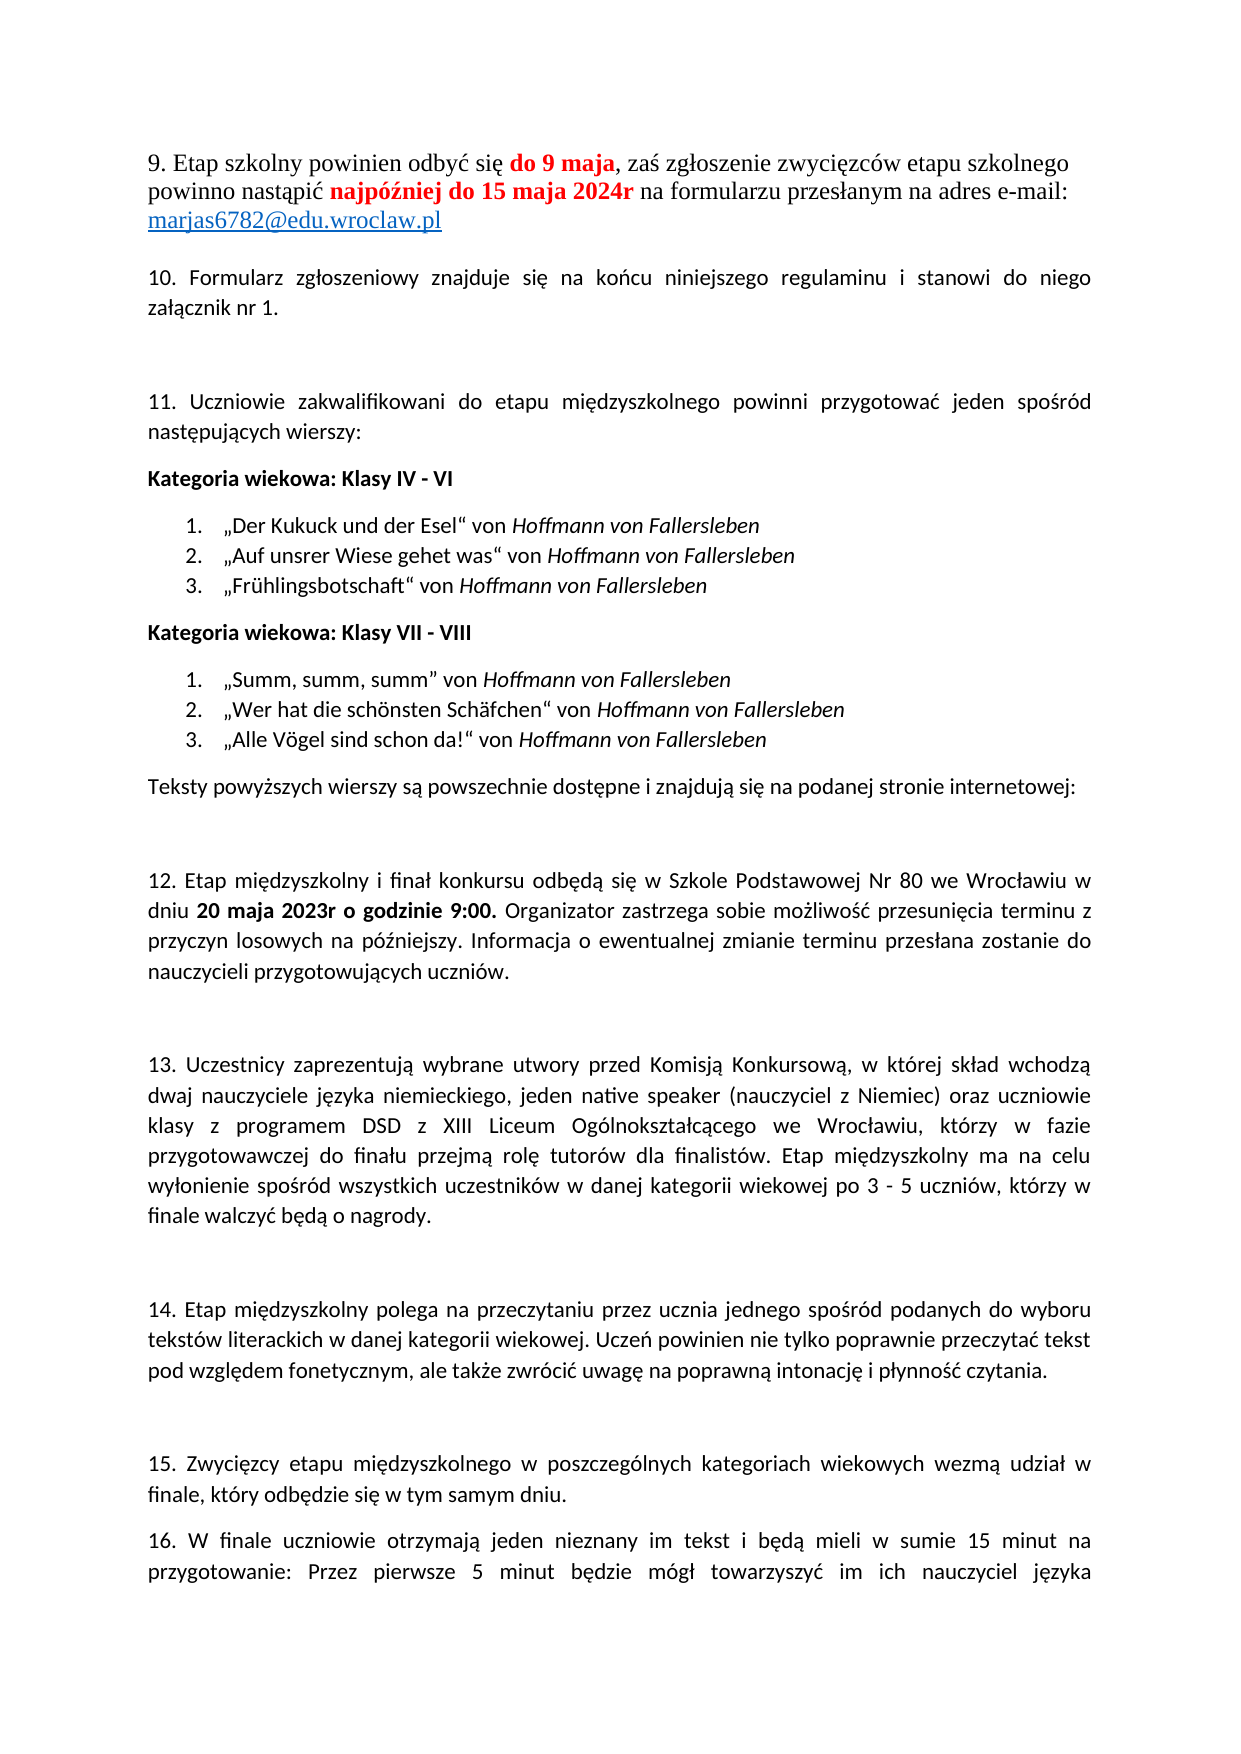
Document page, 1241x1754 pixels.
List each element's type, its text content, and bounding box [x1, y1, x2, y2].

text 11. Uczniowie zakwalifikowani do etapu międzyszkolnego powinni przygotować jeden spośród następujących wierszy: [148, 387, 1093, 445]
text 12. Etap międzyszkolny i finał konkursu odbędą się w Szkole Podstawowej Nr 80 we Wrocławiu w dniu 20 maja 2023r o godzinie 9:00. Organizator zastrzega sobie możliwość przesunięcia terminu z przyczyn losowych na późniejszy. Informacja o ewentualnej zmianie terminu przesłana zostanie do nauczycieli przygotowujących uczniów. [148, 866, 1093, 985]
list „Summ, summ, summ” von Hoffmann von Fallersleben [185, 665, 1093, 693]
text 13. Uczestnicy zaprezentują wybrane utwory przed Komisją Konkursową, w której skład wchodzą dwaj nauczyciele języka niemieckiego, jeden native speaker (nauczyciel z Niemiec) oraz uczniowie klasy z programem DSD z XIII Liceum Ogólnokształcącego we Wrocławiu, którzy w fazie przygotowawczej do finału przejmą rolę tutorów dla finalistów. Etap międzyszkolny ma na celu wyłonienie spośród wszystkich uczestników w danej kategorii wiekowej po 3 - 5 uczniów, którzy w finale walczyć będą o nagrody. [148, 1051, 1093, 1229]
text 10. Formularz zgłoszeniowy znajduje się na końcu niniejszego regulaminu i stanowi do niego załącznik nr 1. [148, 263, 1093, 321]
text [148, 1527, 1093, 1585]
list „Frühlingsbotschaft“ von Hoffmann von Fallersleben [185, 571, 1093, 599]
list „Wer hat die schönsten Schäfchen“ von Hoffmann von Fallersleben [185, 695, 1093, 723]
list „Der Kukuck und der Esel“ von Hoffmann von Fallersleben [185, 511, 1093, 539]
text Kategoria wiekowa: Klasy VII - VIII [148, 618, 1093, 646]
text Kategoria wiekowa: Klasy IV - VI [148, 464, 1093, 492]
text Teksty powyższych wierszy są powszechnie dostępne i znajdują się na podanej stronie internetowej: [148, 772, 1093, 800]
text 14. Etap międzyszkolny polega na przeczytaniu przez ucznia jednego spośród podanych do wyboru tekstów literackich w danej kategorii wiekowej. Uczeń powinien nie tylko poprawnie przeczytać tekst pod względem fonetycznym, ale także zwrócić uwagę na poprawną intonację i płynność czytania. [148, 1295, 1093, 1384]
list „Auf unsrer Wiese gehet was“ von Hoffmann von Fallersleben [185, 541, 1093, 569]
text 9. Etap szkolny powinien odbyć się do 9 maja, zaś zgłoszenie zwycięzców etapu szkolnego powinno nastąpić najpóźniej do 15 maja 2024r na formularzu przesłanym na adres e-mail: marjas6782@edu.wroclaw.pl [148, 148, 1093, 234]
text 15. Zwycięzcy etapu międzyszkolnego w poszczególnych kategoriach wiekowych wezmą udział w finale, który odbędzie się w tym samym dniu. [148, 1449, 1093, 1508]
list „Alle Vögel sind schon da!“ von Hoffmann von Fallersleben [185, 726, 1093, 753]
